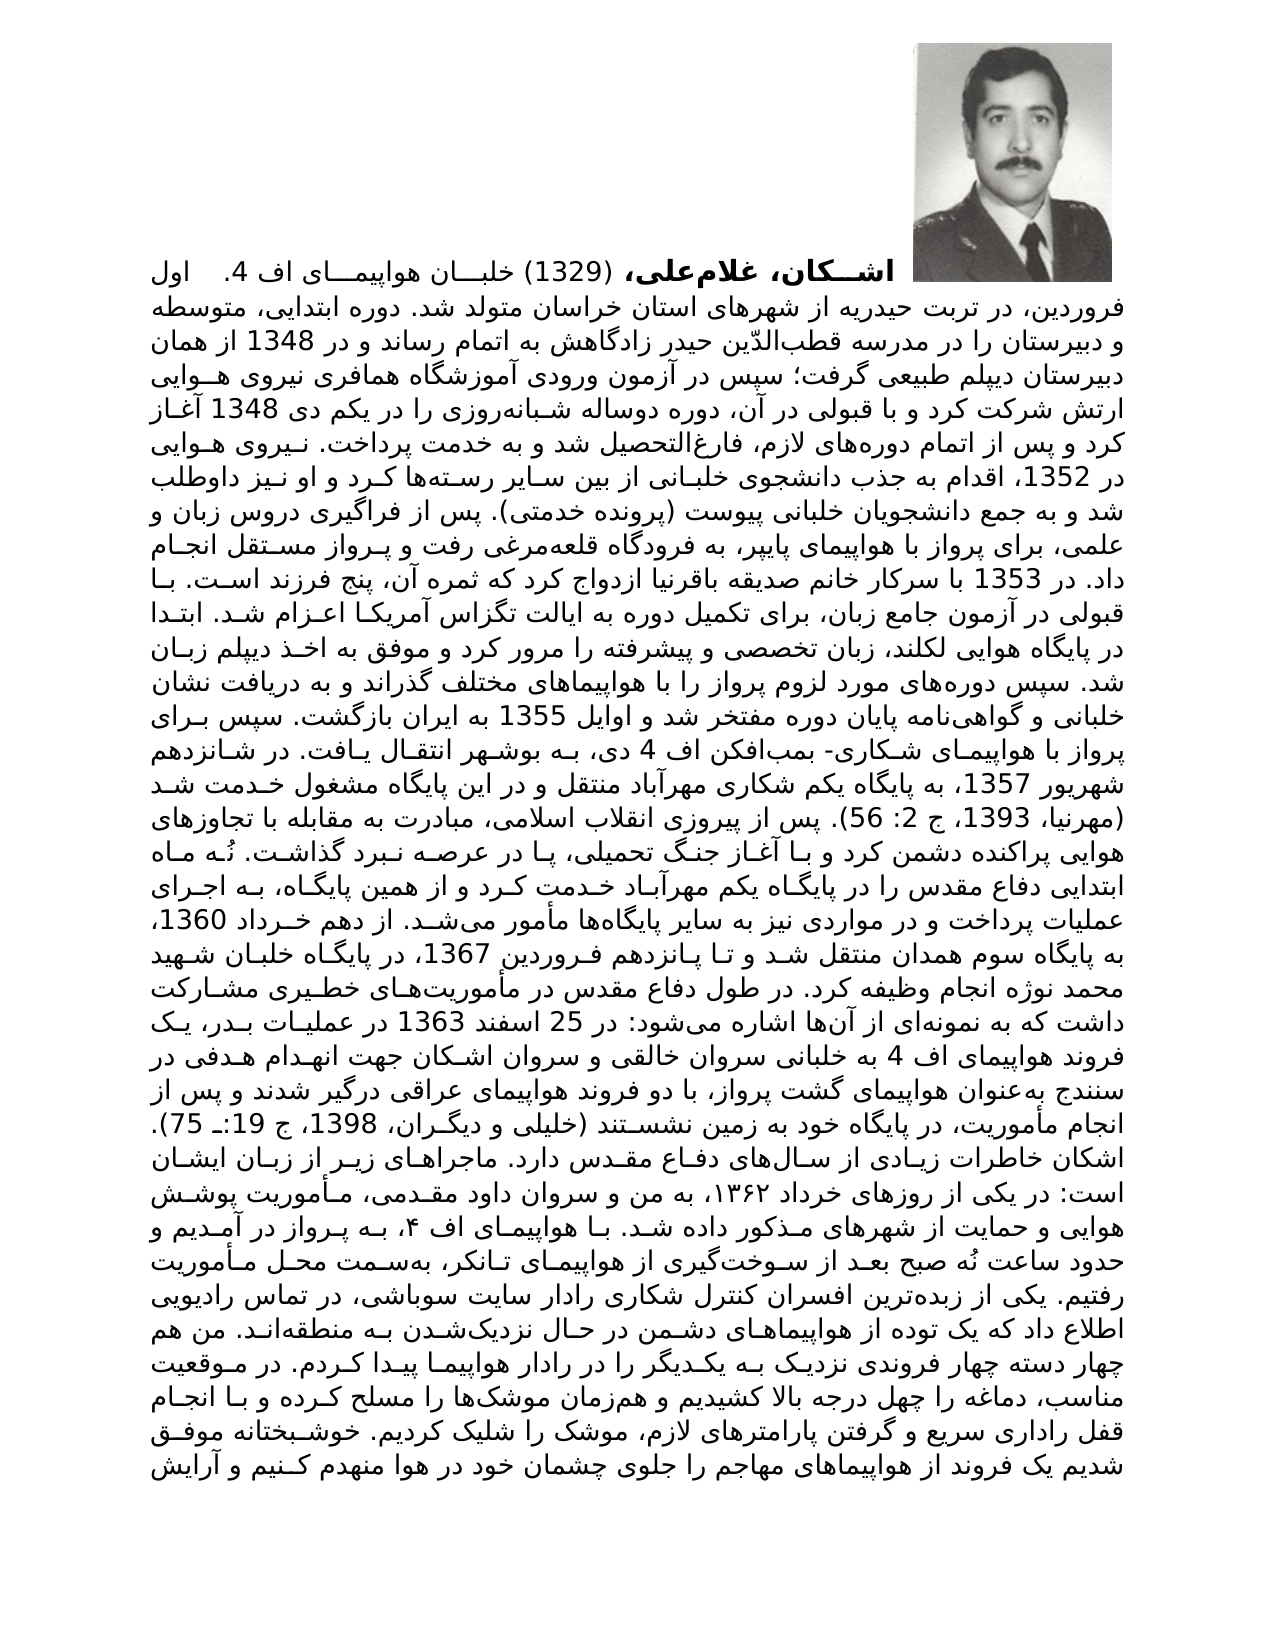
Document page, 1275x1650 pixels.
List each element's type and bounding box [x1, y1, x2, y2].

picture [913, 43, 1112, 282]
text [150, 255, 1125, 1481]
